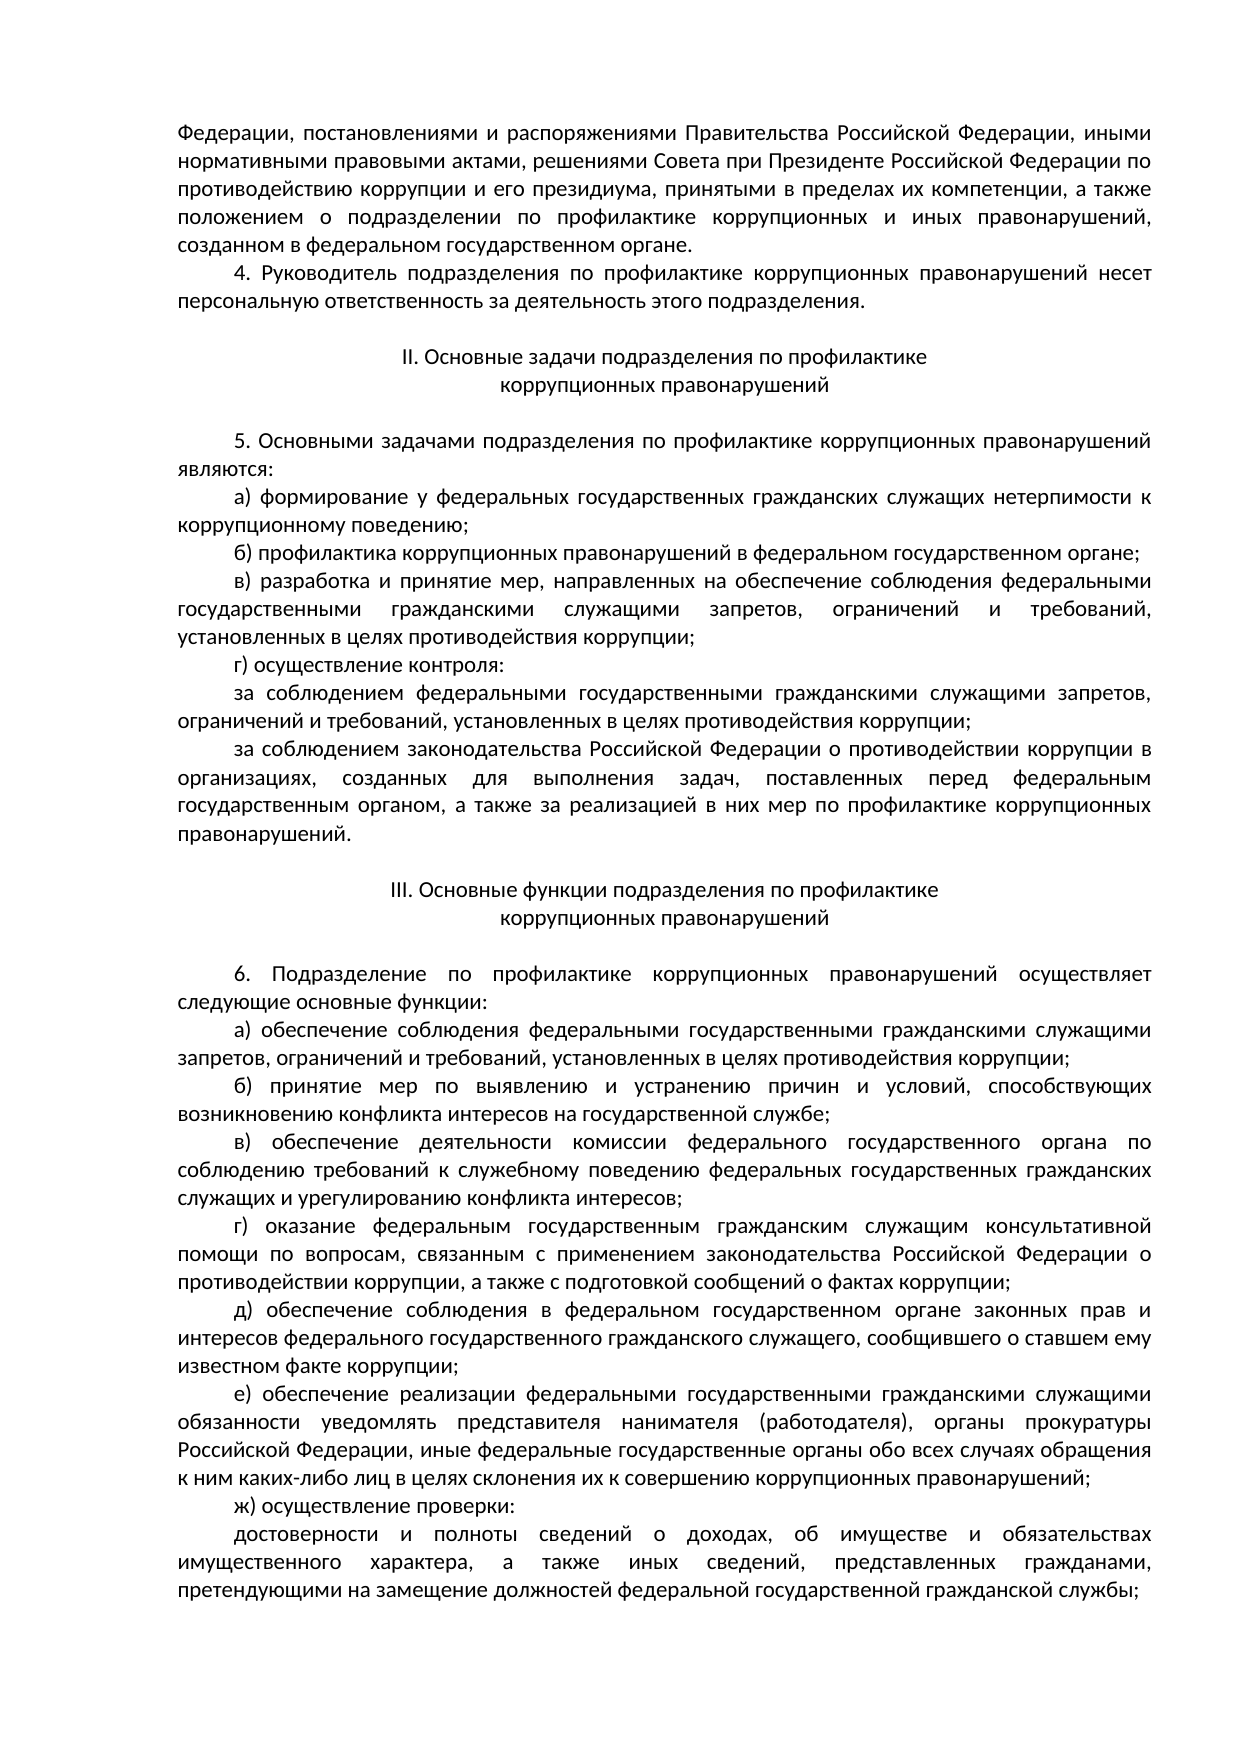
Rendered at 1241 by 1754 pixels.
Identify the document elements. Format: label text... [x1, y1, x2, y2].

text б) принятие мер по выявлению и устранению причин и условий, способствующих возникновению конфликта интересов на государственной службе; [177, 1071, 1152, 1127]
text за соблюдением федеральными государственными гражданскими служащими запретов, ограничений и требований, установленных в целях противодействия коррупции; [177, 678, 1152, 734]
text г) оказание федеральным государственным гражданским служащим консультативной помощи по вопросам, связанным с применением законодательства Российской Федерации о противодействии коррупции, а также с подготовкой сообщений о фактах коррупции; [177, 1211, 1152, 1295]
text коррупционных правонарушений [177, 370, 1152, 398]
text достоверности и полноты сведений о доходах, об имуществе и обязательствах имущественного характера, а также иных сведений, представленных гражданами, претендующими на замещение должностей федеральной государственной гражданской службы; [177, 1519, 1152, 1603]
text 4. Руководитель подразделения по профилактике коррупционных правонарушений несет персональную ответственность за деятельность этого подразделения. [177, 258, 1152, 314]
text 5. Основными задачами подразделения по профилактике коррупционных правонарушений являются: [177, 426, 1152, 482]
text коррупционных правонарушений [177, 903, 1152, 931]
text г) осуществление контроля: [177, 651, 1152, 678]
text д) обеспечение соблюдения в федеральном государственном органе законных прав и интересов федерального государственного гражданского служащего, сообщившего о ставшем ему известном факте коррупции; [177, 1295, 1152, 1379]
text б) профилактика коррупционных правонарушений в федеральном государственном органе; [177, 538, 1152, 566]
text в) разработка и принятие мер, направленных на обеспечение соблюдения федеральными государственными гражданскими служащими запретов, ограничений и требований, установленных в целях противодействия коррупции; [177, 566, 1152, 651]
text а) обеспечение соблюдения федеральными государственными гражданскими служащими запретов, ограничений и требований, установленных в целях противодействия коррупции; [177, 1015, 1152, 1071]
text ж) осуществление проверки: [177, 1491, 1152, 1519]
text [177, 118, 1152, 258]
text III. Основные функции подразделения по профилактике [177, 875, 1152, 903]
text 6. Подразделение по профилактике коррупционных правонарушений осуществляет следующие основные функции: [177, 959, 1152, 1015]
text а) формирование у федеральных государственных гражданских служащих нетерпимости к коррупционному поведению; [177, 482, 1152, 538]
text в) обеспечение деятельности комиссии федерального государственного органа по соблюдению требований к служебному поведению федеральных государственных гражданских служащих и урегулированию конфликта интересов; [177, 1127, 1152, 1211]
text II. Основные задачи подразделения по профилактике [177, 342, 1152, 370]
text е) обеспечение реализации федеральными государственными гражданскими служащими обязанности уведомлять представителя нанимателя (работодателя), органы прокуратуры Российской Федерации, иные федеральные государственные органы обо всех случаях обращения к ним каких-либо лиц в целях склонения их к совершению коррупционных правонарушений; [177, 1379, 1152, 1491]
text за соблюдением законодательства Российской Федерации о противодействии коррупции в организациях, созданных для выполнения задач, поставленных перед федеральным государственным органом, а также за реализацией в них мер по профилактике коррупционных правонарушений. [177, 734, 1152, 847]
